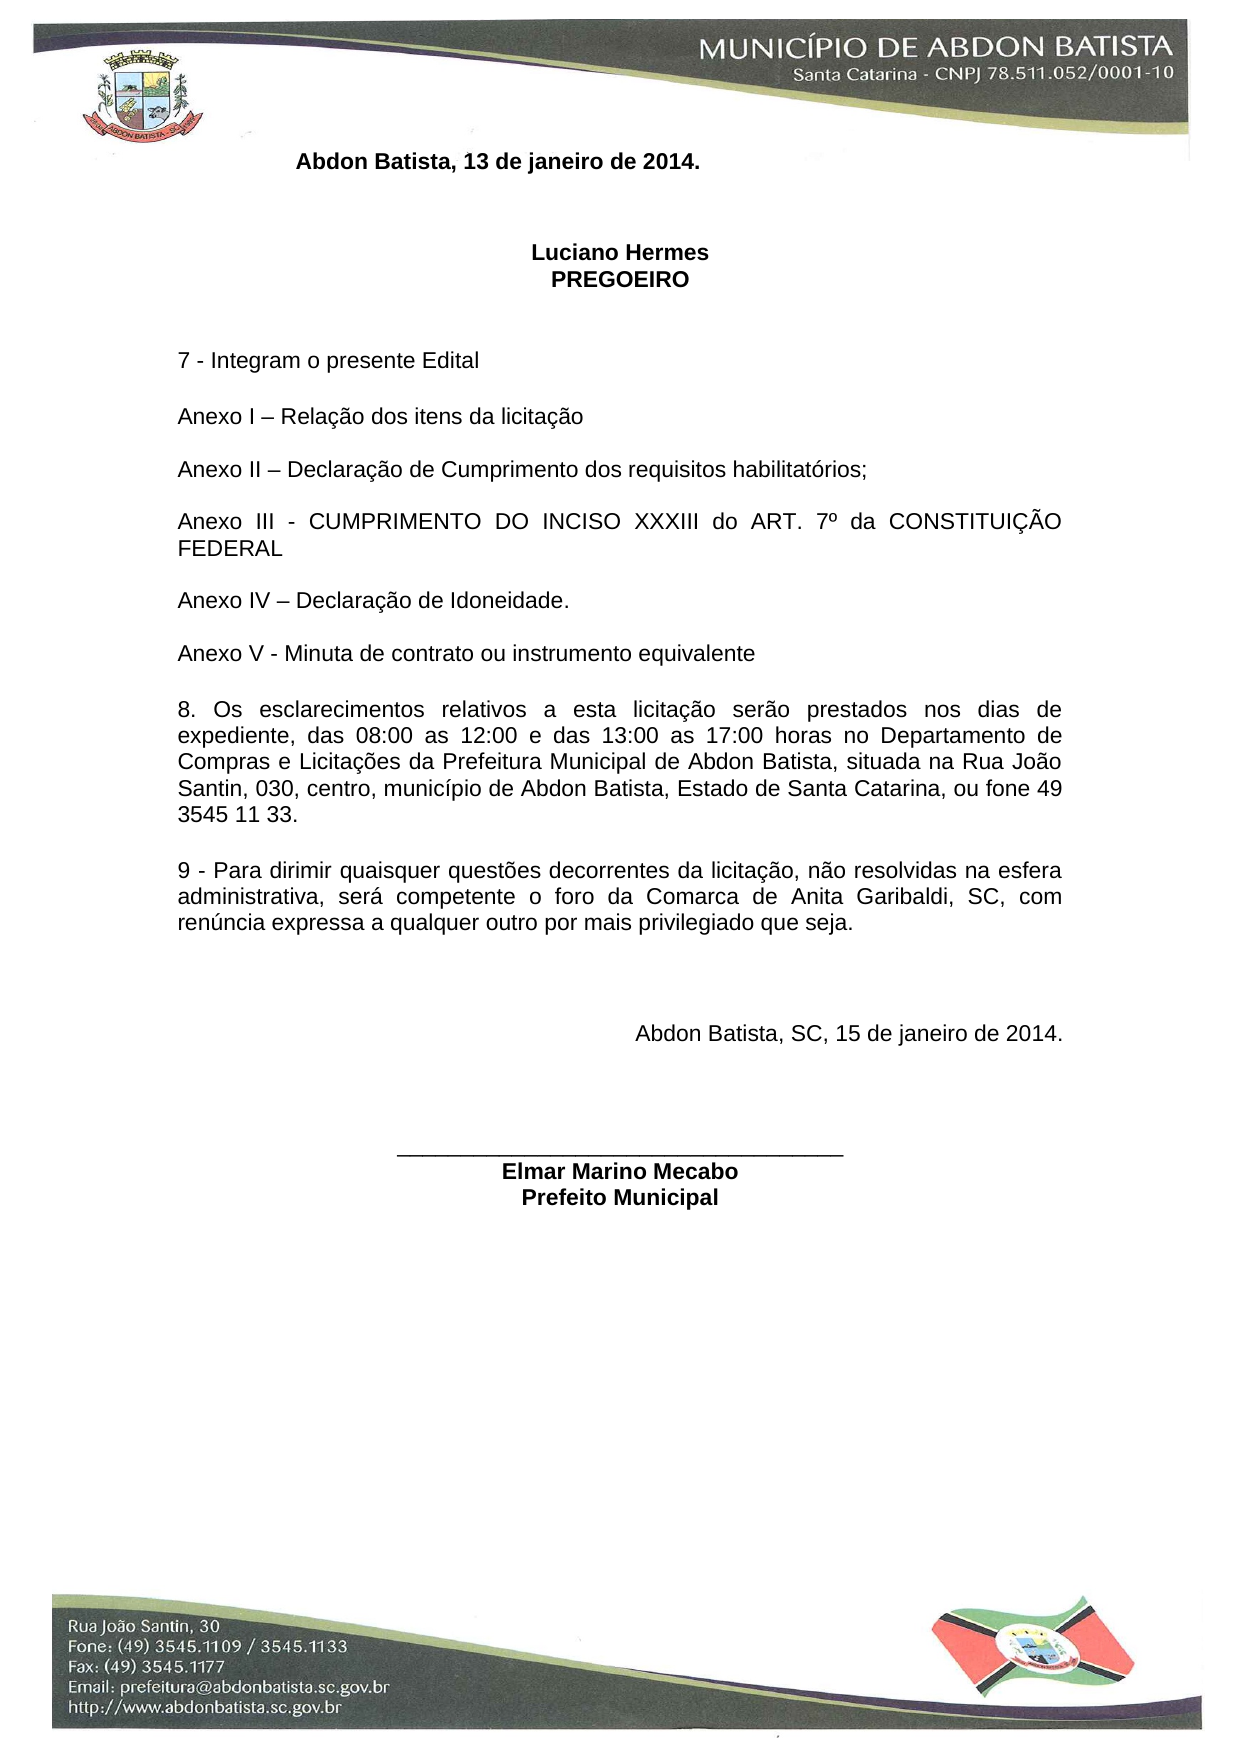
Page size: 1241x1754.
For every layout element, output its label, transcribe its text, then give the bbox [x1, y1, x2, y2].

text Elmar Marino Mecabo [177, 1158, 1063, 1184]
text ___________________________________ [177, 1131, 1063, 1158]
text 8. Os esclarecimentos relativos a esta licitação serão prestados nos dias de expediente, das 08:00 as 12:00 e das 13:00 as 17:00 horas no Departamento de Compras e Licitações da Prefeitura Municipal de Abdon Batista, situada na Rua João Santin, 030, centro, município de Abdon Batista, Estado de Santa Catarina, ou fone 49 3545 11 33. [177, 696, 1063, 827]
picture [31, 19, 1192, 161]
text Prefeito Municipal [177, 1184, 1063, 1210]
text 7 - Integram o presente Edital [177, 347, 1063, 374]
text Anexo V - Minuta de contrato ou instrumento equivalente [177, 640, 1063, 666]
text Abdon Batista, SC, 15 de janeiro de 2014. [177, 1020, 1063, 1047]
text Anexo IV – Declaração de Idoneidade. [177, 587, 1063, 614]
text Abdon Batista, 13 de janeiro de 2014. [207, 148, 1063, 174]
text Anexo I – Relação dos itens da licitação [177, 403, 1063, 429]
text Anexo II – Declaração de Cumprimento dos requisitos habilitatórios; [177, 429, 1063, 482]
text Luciano Hermes [177, 239, 1063, 266]
text PREGOEIRO [177, 266, 1063, 292]
text Anexo III - CUMPRIMENTO DO INCISO XXXIII do ART. 7º da CONSTITUIÇÃO FEDERAL [177, 482, 1063, 561]
picture [52, 1585, 1205, 1738]
text 9 - Para dirimir quaisquer questões decorrentes da licitação, não resolvidas na esfera administrativa, será competente o foro da Comarca de Anita Garibaldi, SC, com renúncia expressa a qualquer outro por mais privilegiado que seja. [177, 857, 1063, 936]
